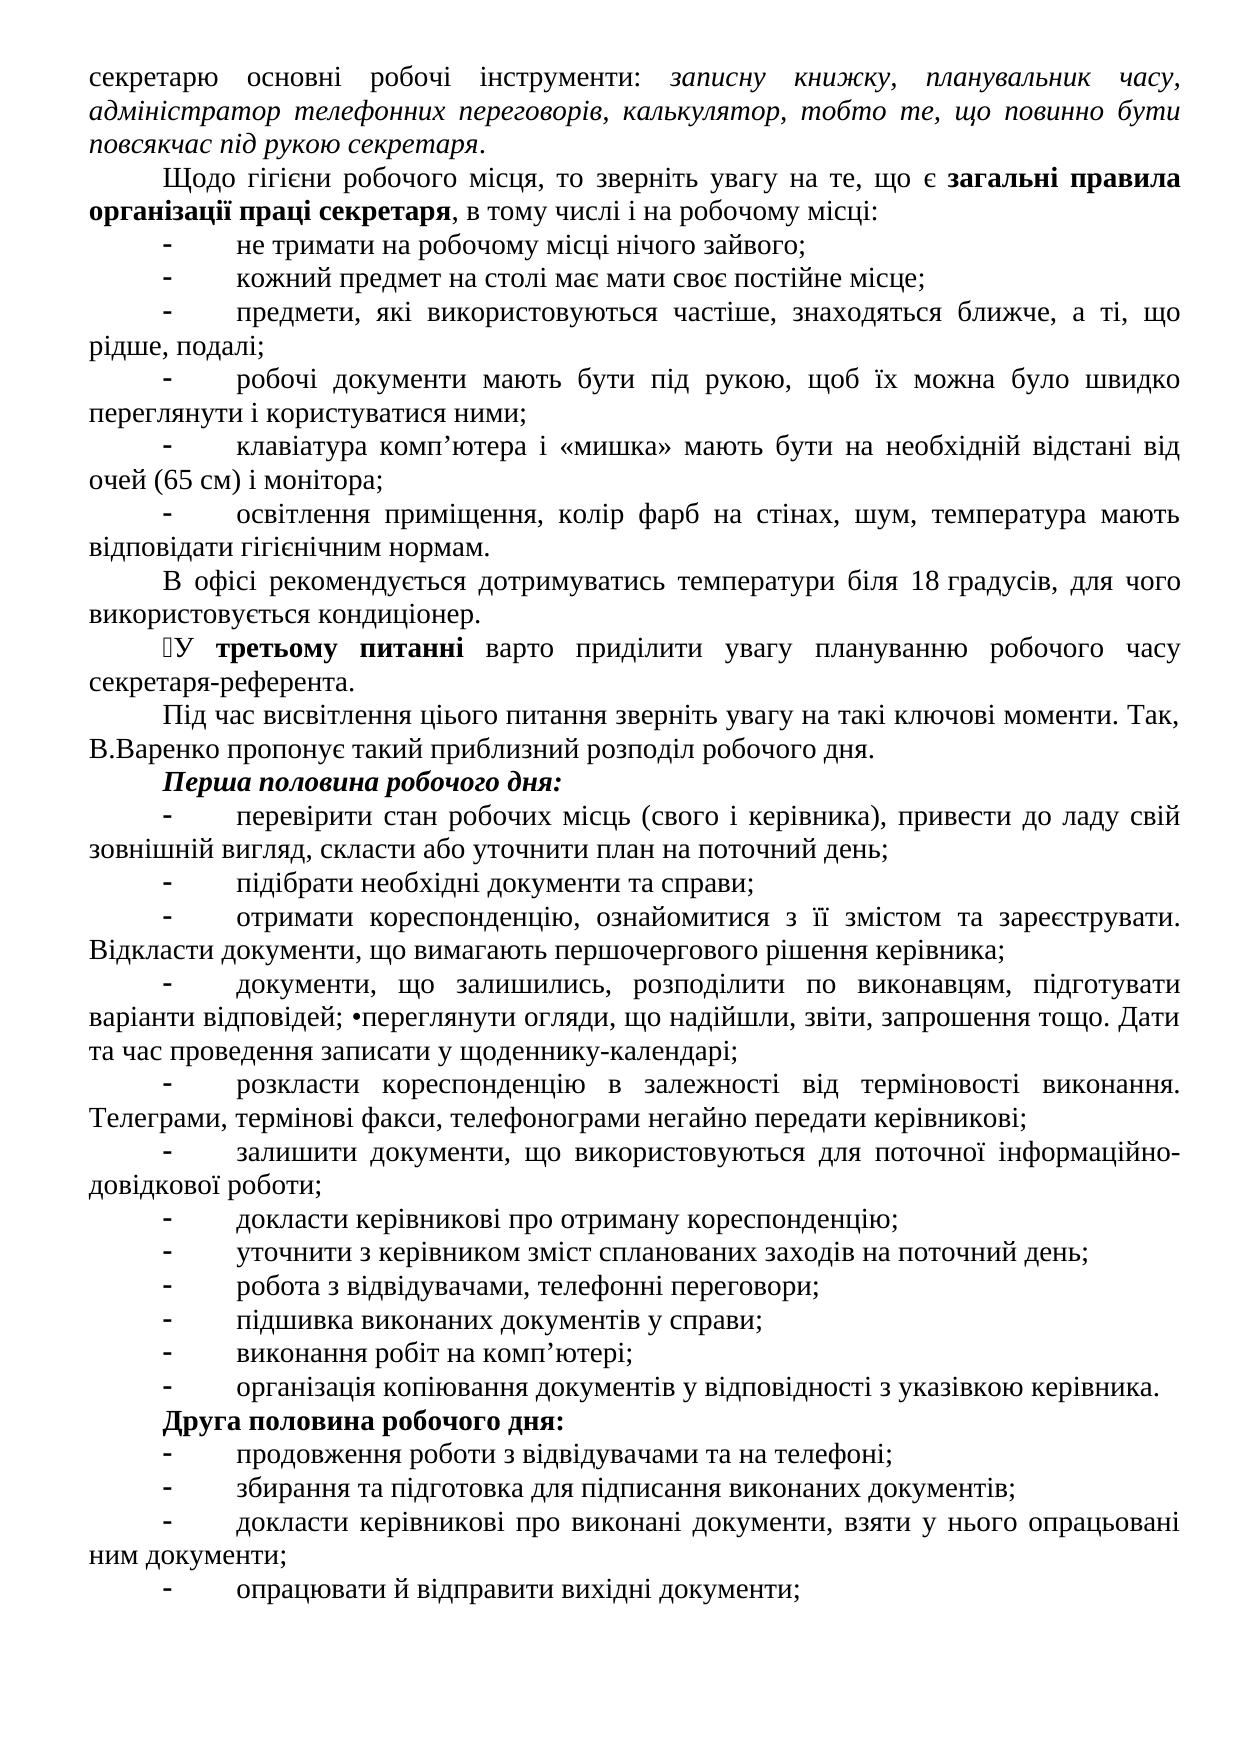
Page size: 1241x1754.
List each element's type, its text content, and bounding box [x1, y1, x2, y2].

list збирання та підготовка для підписання виконаних документів; [89, 1470, 1181, 1504]
list опрацювати й відправити вихідні документи; [89, 1571, 1181, 1604]
list уточнити з керівником зміст спланованих заходів на поточний день; [89, 1234, 1181, 1268]
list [89, 59, 1181, 160]
list розкласти кореспонденцію в залежності від терміновості виконання. Телеграми, термінові факси, телефонограми негайно передати керівникові; [89, 1067, 1181, 1134]
list продовження роботи з відвідувачами та на телефоні; [89, 1436, 1181, 1470]
list організація копіювання документів у відповідності з указівкою керівника. [89, 1369, 1181, 1403]
list підібрати необхідні документи та справи; [89, 865, 1181, 899]
list документи, що залишились, розподілити по виконавцям, підготувати варіанти відповідей; •переглянути огляди, що надійшли, звіти, запрошення тощо. Дати та час проведення записати у щоденнику-календарі; [89, 966, 1181, 1067]
list освітлення приміщення, колір фарб на стінах, шум, температура мають відповідати гігієнічним нормам. [89, 496, 1181, 563]
list виконання робіт на комп’ютері; [89, 1336, 1181, 1369]
list залишити документи, що використовуються для поточної інформаційно-довідкової роботи; [89, 1134, 1181, 1201]
list не тримати на робочому місці нічого зайвого; [89, 227, 1181, 261]
list робота з відвідувачами, телефонні переговори; [89, 1268, 1181, 1302]
list Щодо гігієни робочого місця, то зверніть увагу на те, що є загальні правила організації праці секретаря, в тому числі і на робочому місці: [89, 160, 1181, 227]
list перевірити стан робочих місць (свого і керівника), привести до ладу свій зовнішній вигляд, скласти або уточнити план на поточний день; [89, 798, 1181, 865]
list докласти керівникові про виконані документи, взяти у нього опрацьовані ним документи; [89, 1504, 1181, 1571]
list Під час висвітлення ціього питання зверніть увагу на такі ключові моменти. Так, В.Варенко пропонує такий приблизний розподіл робочого дня. [89, 697, 1181, 764]
list предмети, які використовуються частіше, знаходяться ближче, а ті, що рідше, подалі; [89, 294, 1181, 361]
list робочі документи мають бути під рукою, щоб їх можна було швидко переглянути і користуватися ними; [89, 361, 1181, 428]
list У третьому питанні варто приділити увагу плануванню робочого часу секретаря-референта. [89, 630, 1181, 697]
text Перша половина робочого дня: [89, 764, 1181, 798]
list підшивка виконаних документів у справи; [89, 1302, 1181, 1336]
list В офісі рекомендується дотримуватись температури біля 18 градусів, для чого використовується кондиціонер. [89, 563, 1181, 630]
list отримати кореспонденцію, ознайомитися з її змістом та зареєструвати. Відкласти документи, що вимагають першочергового рішення керівника; [89, 899, 1181, 966]
list Друга половина робочого дня: [89, 1403, 1181, 1436]
list клавіатура комп’ютера і «мишка» мають бути на необхідній відстані від очей () і монітора; [89, 428, 1181, 496]
list докласти керівникові про отриману кореспонденцію; [89, 1201, 1181, 1234]
list кожний предмет на столі має мати своє постійне місце; [89, 261, 1181, 294]
